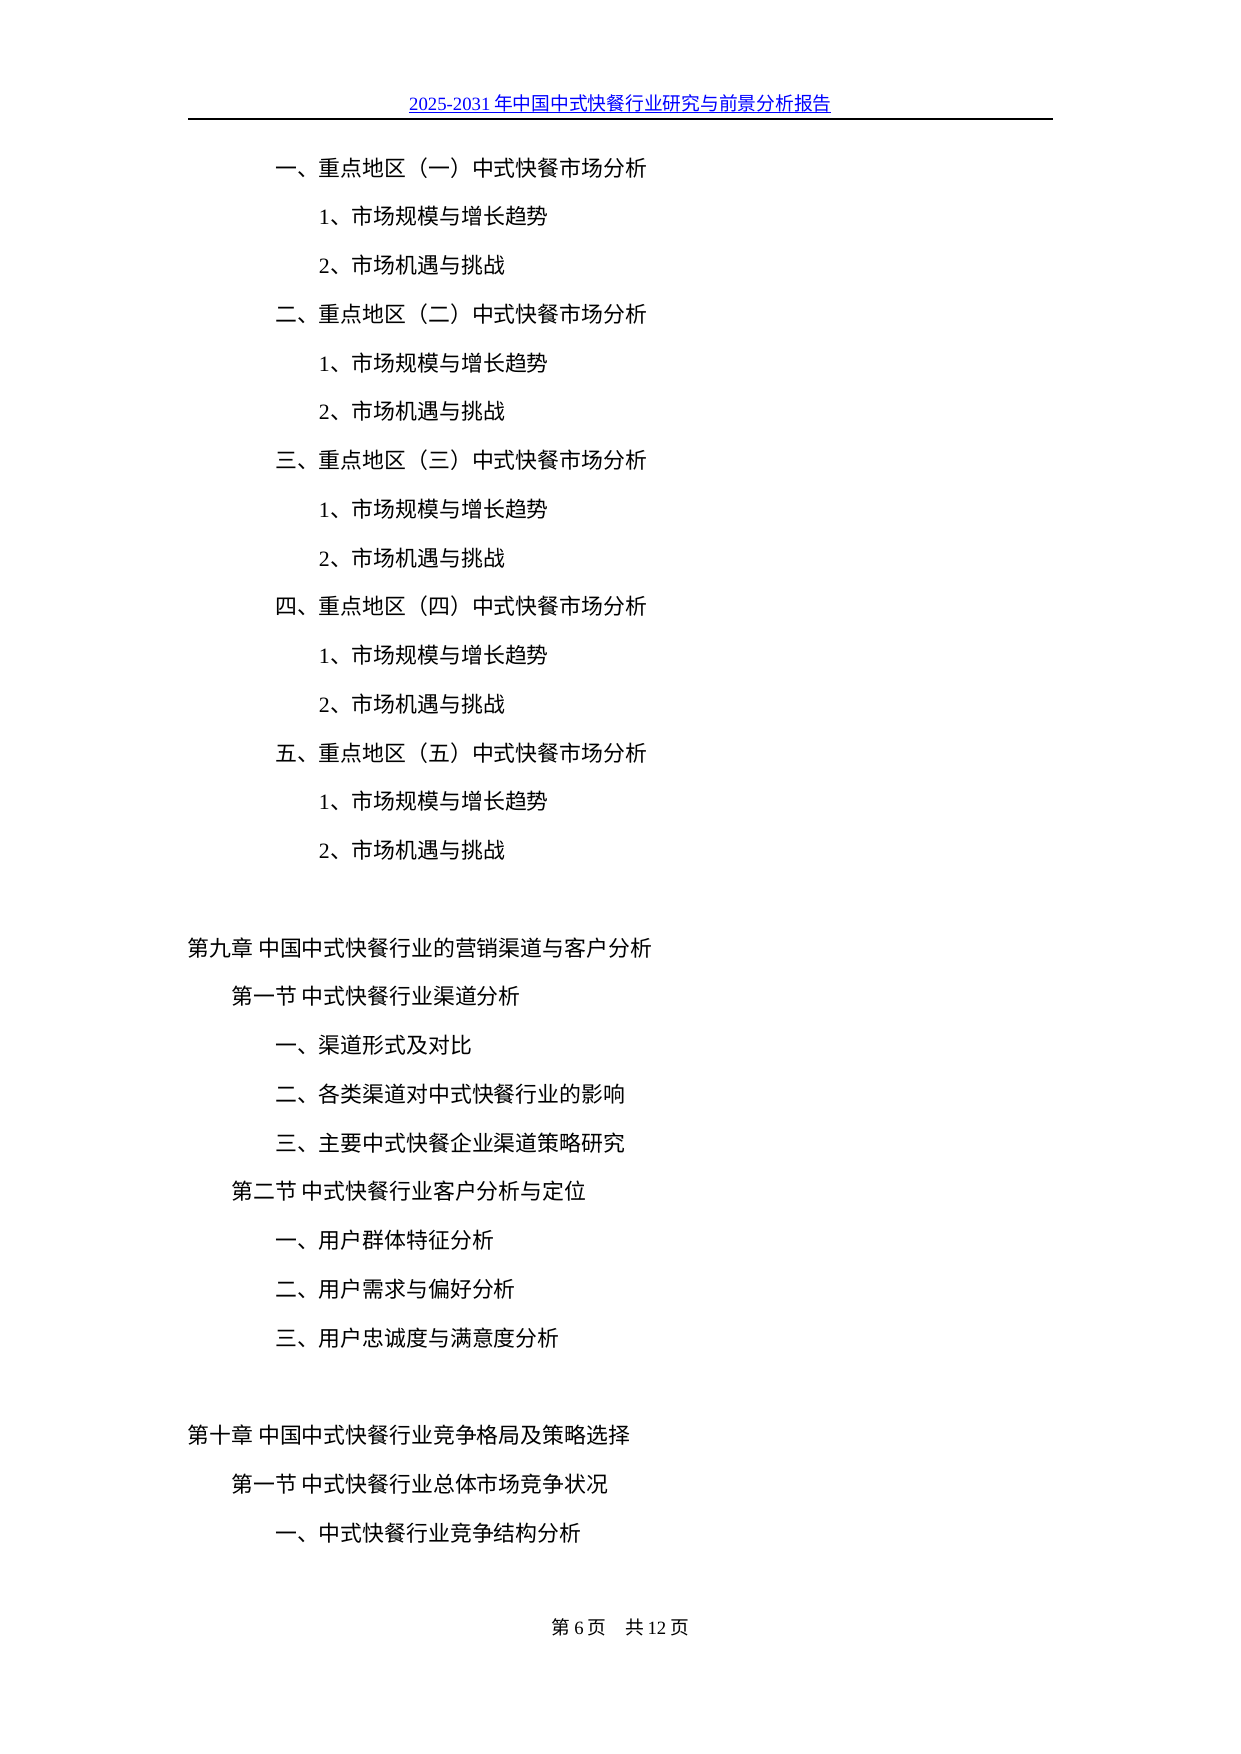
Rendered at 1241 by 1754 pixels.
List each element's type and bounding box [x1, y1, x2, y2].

text [187, 150, 1053, 1548]
